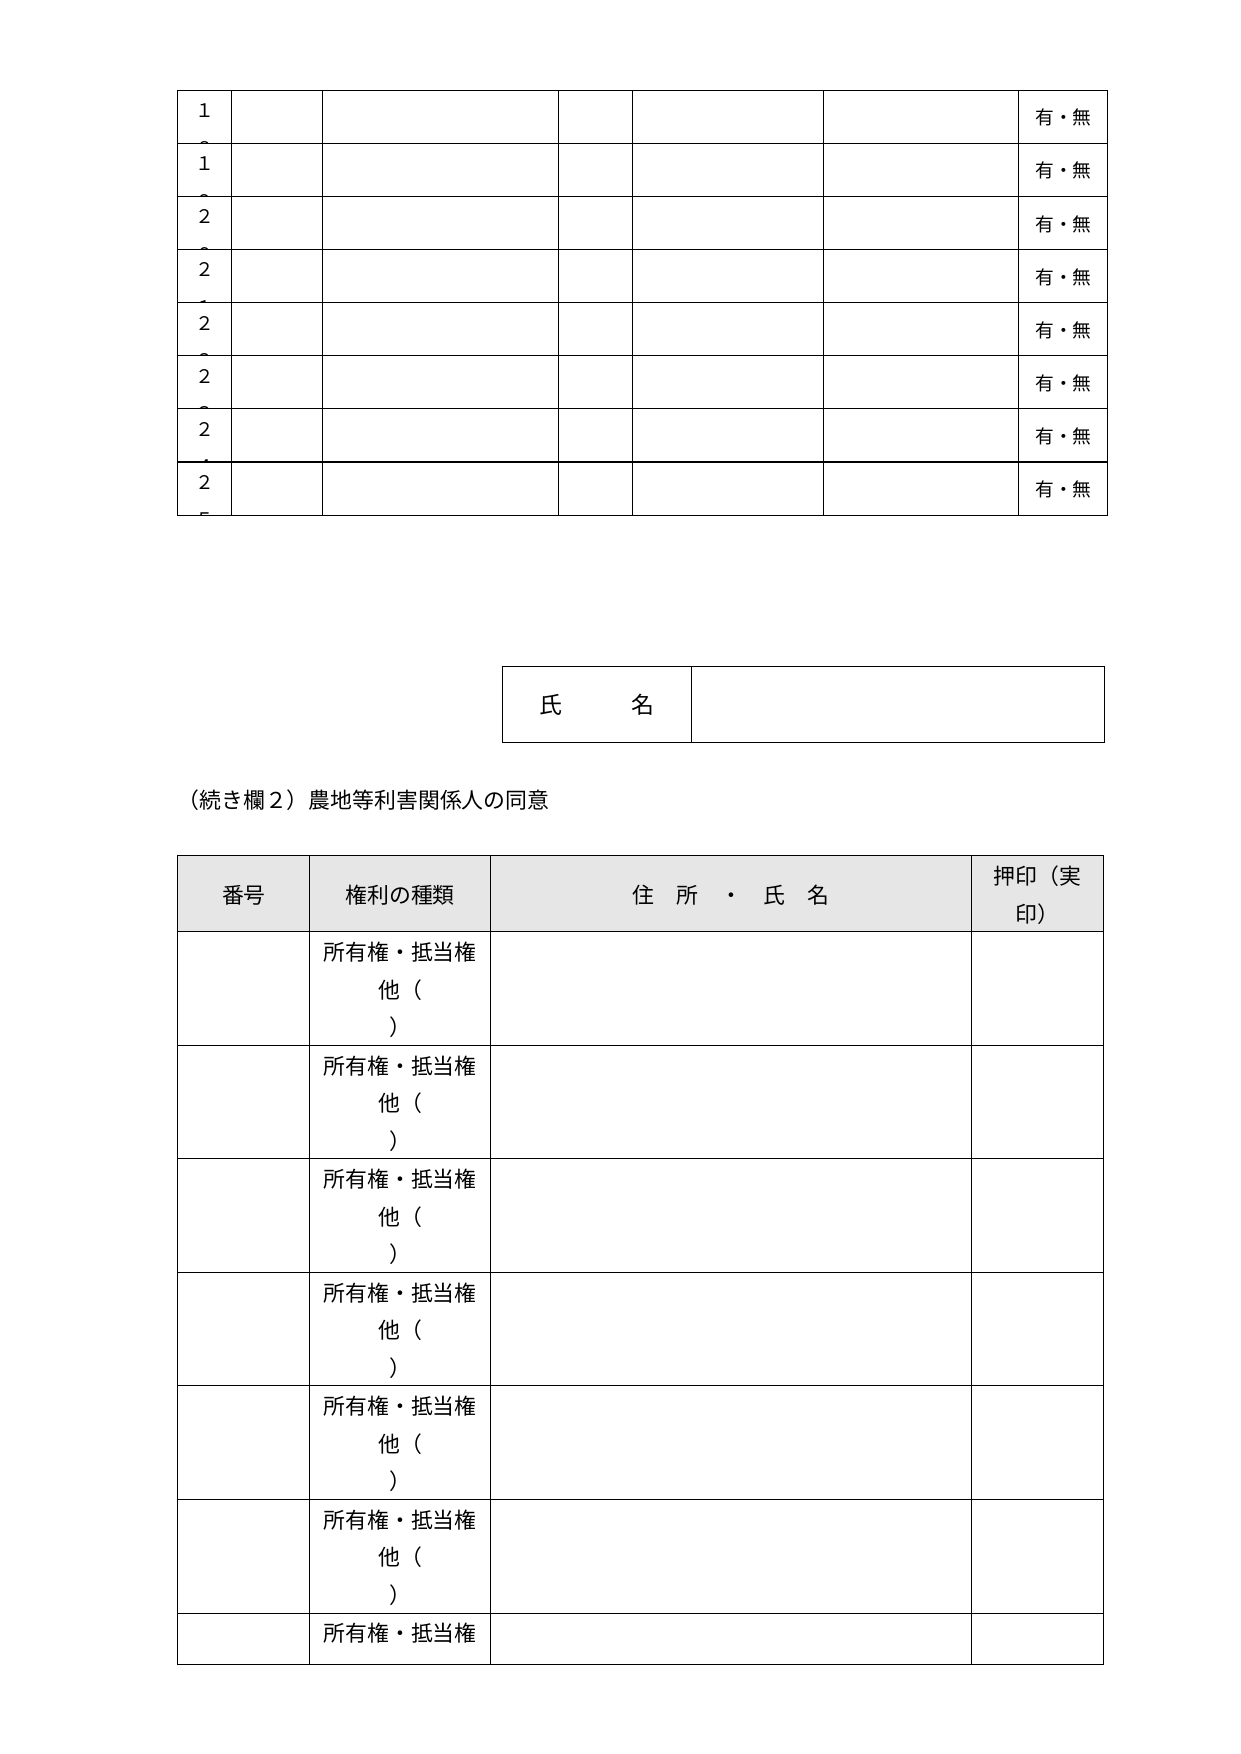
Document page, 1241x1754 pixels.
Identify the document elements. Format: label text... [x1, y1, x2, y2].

table_cell [972, 1273, 1103, 1385]
table_cell [178, 1159, 309, 1272]
table_cell [491, 1500, 971, 1612]
table_cell 所有権・抵当権 他（ ） [310, 1386, 490, 1499]
table_cell [824, 197, 1018, 249]
table_cell [323, 409, 558, 461]
table_cell [232, 197, 322, 249]
table_cell [559, 91, 632, 143]
table_cell [323, 303, 558, 355]
table_cell 有・無 [1019, 250, 1107, 302]
table_cell [824, 144, 1018, 196]
table_cell [323, 356, 558, 408]
table_cell 所有権・抵当権 他（ ） [310, 1159, 490, 1272]
table_cell [633, 463, 823, 514]
table_cell [824, 91, 1018, 143]
table_cell [972, 1159, 1103, 1272]
table_cell [491, 1273, 971, 1385]
table_cell 有・無 [1019, 463, 1107, 514]
table_cell ２０ [178, 197, 231, 249]
table_header 番号 [178, 856, 309, 931]
table_cell [491, 1159, 971, 1272]
table_cell [178, 1273, 309, 1385]
table_cell [633, 144, 823, 196]
table_cell [232, 144, 322, 196]
table_cell 有・無 [1019, 303, 1107, 355]
table_cell [633, 303, 823, 355]
table_cell ２４ [178, 409, 231, 461]
table_cell ２３ [178, 356, 231, 408]
table_cell [178, 932, 309, 1045]
table_cell [824, 409, 1018, 461]
table_cell 所有権・抵当権 他（ ） [310, 1500, 490, 1612]
table_cell [559, 409, 632, 461]
table_cell ２５ [178, 463, 231, 514]
table_cell １８ [178, 91, 231, 143]
table_cell [972, 1046, 1103, 1158]
table_cell 有・無 [1019, 91, 1107, 143]
table_cell [178, 1614, 309, 1663]
table_cell [232, 303, 322, 355]
table_cell ２２ [178, 303, 231, 355]
table_cell [633, 356, 823, 408]
table_cell [633, 91, 823, 143]
table_cell [323, 463, 558, 514]
table_cell [232, 356, 322, 408]
table_header 権利の種類 [310, 856, 490, 931]
table_cell 有・無 [1019, 197, 1107, 249]
table_cell [559, 303, 632, 355]
text （続き欄２）農地等利害関係人の同意 [177, 780, 1063, 818]
table_cell 所有権・抵当権 他（ ） [310, 1273, 490, 1385]
table_cell [972, 1614, 1103, 1663]
table_cell [491, 932, 971, 1045]
table_cell [633, 409, 823, 461]
table_cell [559, 463, 632, 514]
table_cell [232, 409, 322, 461]
table_cell [323, 250, 558, 302]
table_cell [232, 91, 322, 143]
table_cell [491, 1614, 971, 1663]
table_cell [972, 932, 1103, 1045]
table_cell [559, 144, 632, 196]
table_header [692, 667, 1104, 742]
table_cell 有・無 [1019, 144, 1107, 196]
table_cell [323, 144, 558, 196]
table_cell [559, 356, 632, 408]
table_cell 有・無 [1019, 409, 1107, 461]
table_cell [824, 303, 1018, 355]
table_cell [178, 1386, 309, 1499]
table_header 氏 名 [503, 667, 691, 742]
table_cell [633, 197, 823, 249]
table_cell [559, 197, 632, 249]
table_cell [559, 250, 632, 302]
table_cell [972, 1386, 1103, 1499]
table_header 住 所 ・ 氏 名 [491, 856, 971, 931]
table_cell [491, 1046, 971, 1158]
table_cell [178, 1046, 309, 1158]
table_cell 有・無 [1019, 356, 1107, 408]
table_cell [972, 1500, 1103, 1612]
table_cell [633, 250, 823, 302]
table_cell 所有権・抵当権 他（ ） [310, 1046, 490, 1158]
table_cell [178, 1500, 309, 1612]
table_cell [491, 1386, 971, 1499]
table_cell [232, 250, 322, 302]
table_cell [323, 197, 558, 249]
table_header 押印（実印） [972, 856, 1103, 931]
table_cell １９ [178, 144, 231, 196]
table_cell [232, 463, 322, 514]
table_cell [824, 463, 1018, 514]
table_cell 所有権・抵当権 他（ ） [310, 932, 490, 1045]
table_cell ２１ [178, 250, 231, 302]
table_cell [824, 250, 1018, 302]
table_cell [323, 91, 558, 143]
table_cell 所有権・抵当権 他（ ） [310, 1614, 490, 1663]
table_cell [824, 356, 1018, 408]
